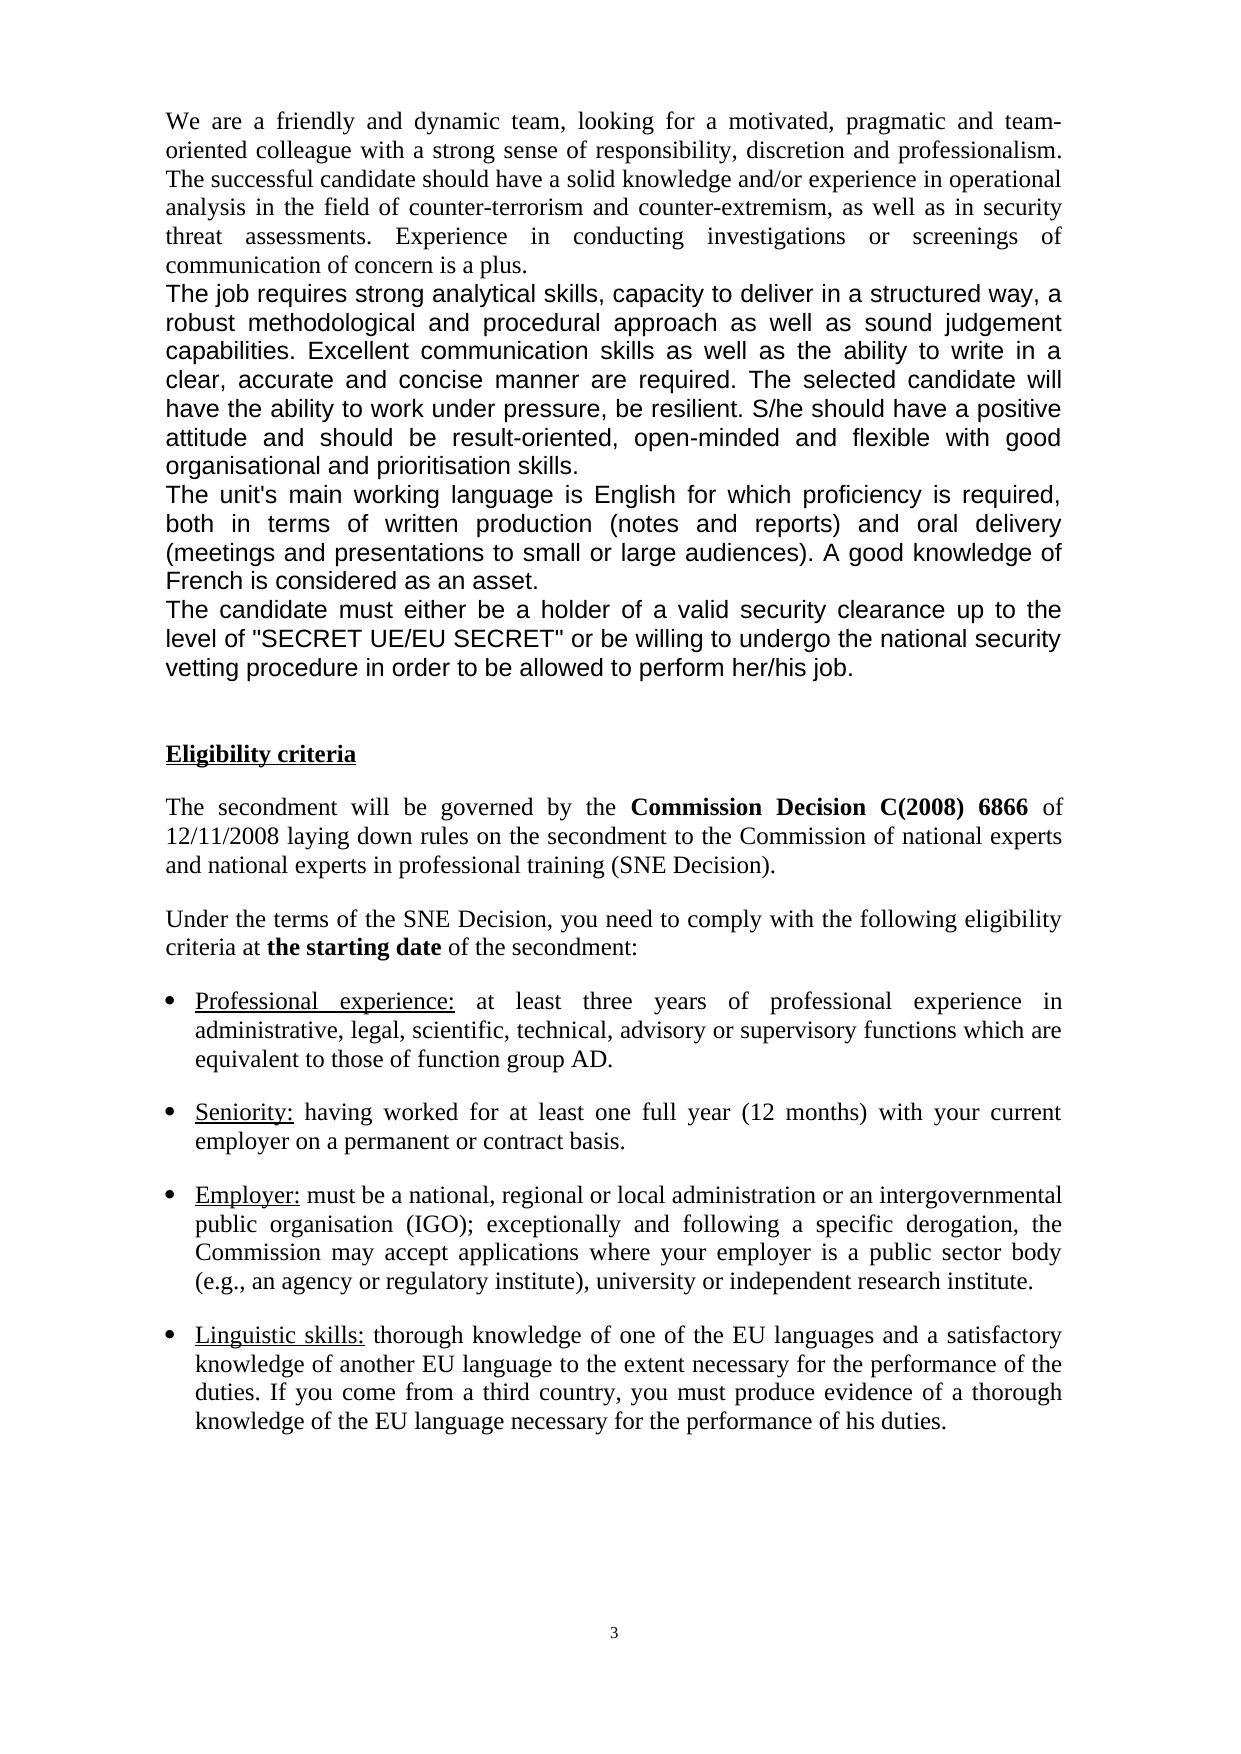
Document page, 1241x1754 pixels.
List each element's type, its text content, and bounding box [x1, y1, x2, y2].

list Linguistic skills: thorough knowledge of one of the EU languages and a satisfactory knowledge of another EU language to the extent necessary for the performance of the duties. If you come from a third country, you must produce evidence of a thorough knowledge of the EU language necessary for the performance of his duties. [165, 1320, 1063, 1435]
list Employer: must be a national, regional or local administration or an intergovernmental public organisation (IGO); exceptionally and following a specific derogation, the Commission may accept applications where your employer is a public sector body (e.g., an agency or regulatory institute), university or independent research institute. [165, 1180, 1063, 1295]
list Seniority: having worked for at least one full year (12 months) with your current employer on a permanent or contract basis. [165, 1097, 1063, 1155]
text The secondment will be governed by the Commission Decision C(2008) 6866 of 12/11/2008 laying down rules on the secondment to the Commission of national experts and national experts in professional training (SNE Decision). [165, 792, 1063, 879]
text Under the terms of the SNE Decision, you need to comply with the following eligibility criteria at the starting date of the secondment: [165, 904, 1063, 961]
list Eligibility criteria [165, 739, 1063, 767]
list Professional experience: at least three years of professional experience in administrative, legal, scientific, technical, advisory or supervisory functions which are equivalent to those of function group AD. [165, 986, 1063, 1072]
